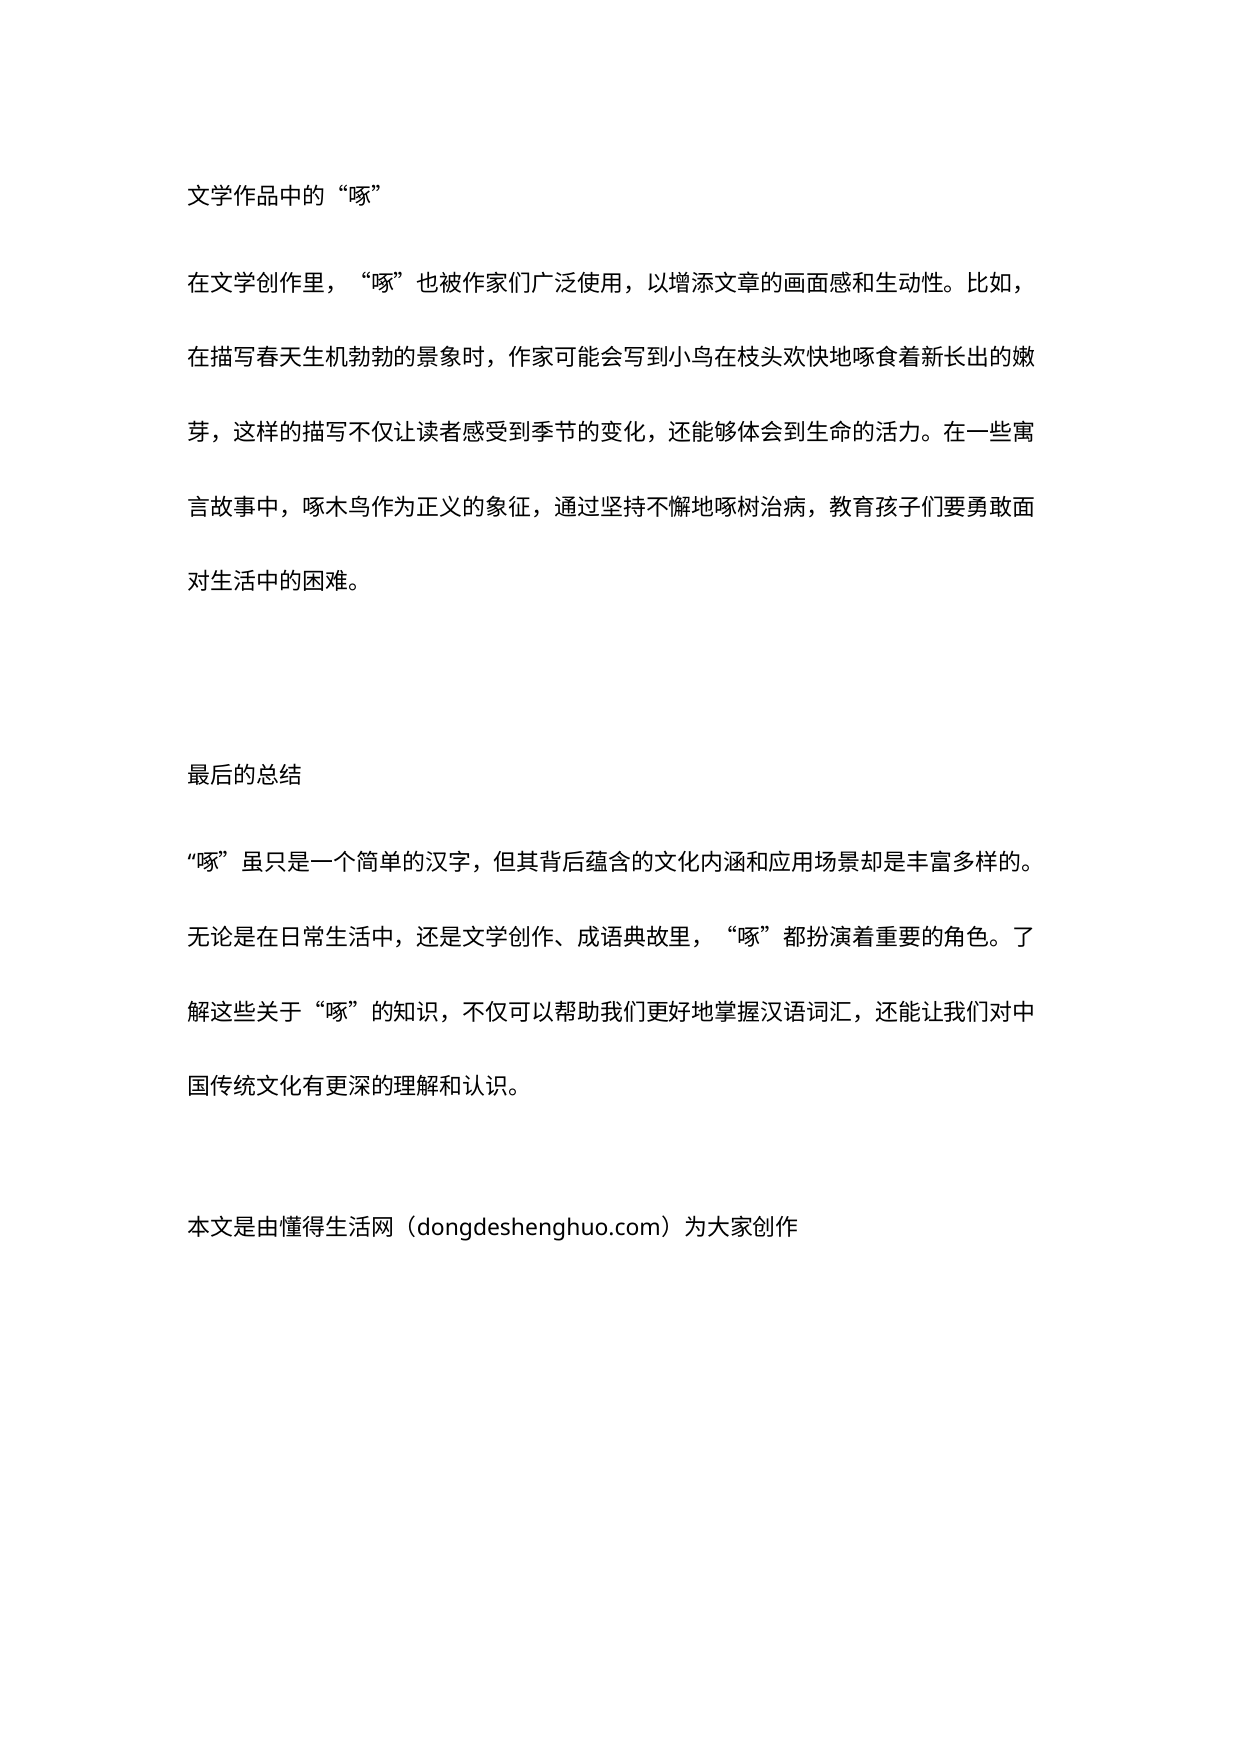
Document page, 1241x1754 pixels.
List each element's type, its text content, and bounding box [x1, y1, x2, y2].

text 最后的总结 [187, 742, 1053, 807]
text 在文学创作里，“啄”也被作家们广泛使用，以增添文章的画面感和生动性。比如，在描写春天生机勃勃的景象时，作家可能会写到小鸟在枝头欢快地啄食着新长出的嫩芽，这样的描写不仅让读者感受到季节的变化，还能够体会到生命的活力。在一些寓言故事中，啄木鸟作为正义的象征，通过坚持不懈地啄树治病，教育孩子们要勇敢面对生活中的困难。 [187, 248, 1053, 612]
text “啄”虽只是一个简单的汉字，但其背后蕴含的文化内涵和应用场景却是丰富多样的。无论是在日常生活中，还是文学创作、成语典故里，“啄”都扮演着重要的角色。了解这些关于“啄”的知识，不仅可以帮助我们更好地掌握汉语词汇，还能让我们对中国传统文化有更深的理解和认识。 [187, 828, 1053, 1117]
text 文学作品中的“啄” [187, 162, 1053, 227]
text 本文是由懂得生活网（dongdeshenghuo.com）为大家创作 [187, 1193, 1053, 1258]
